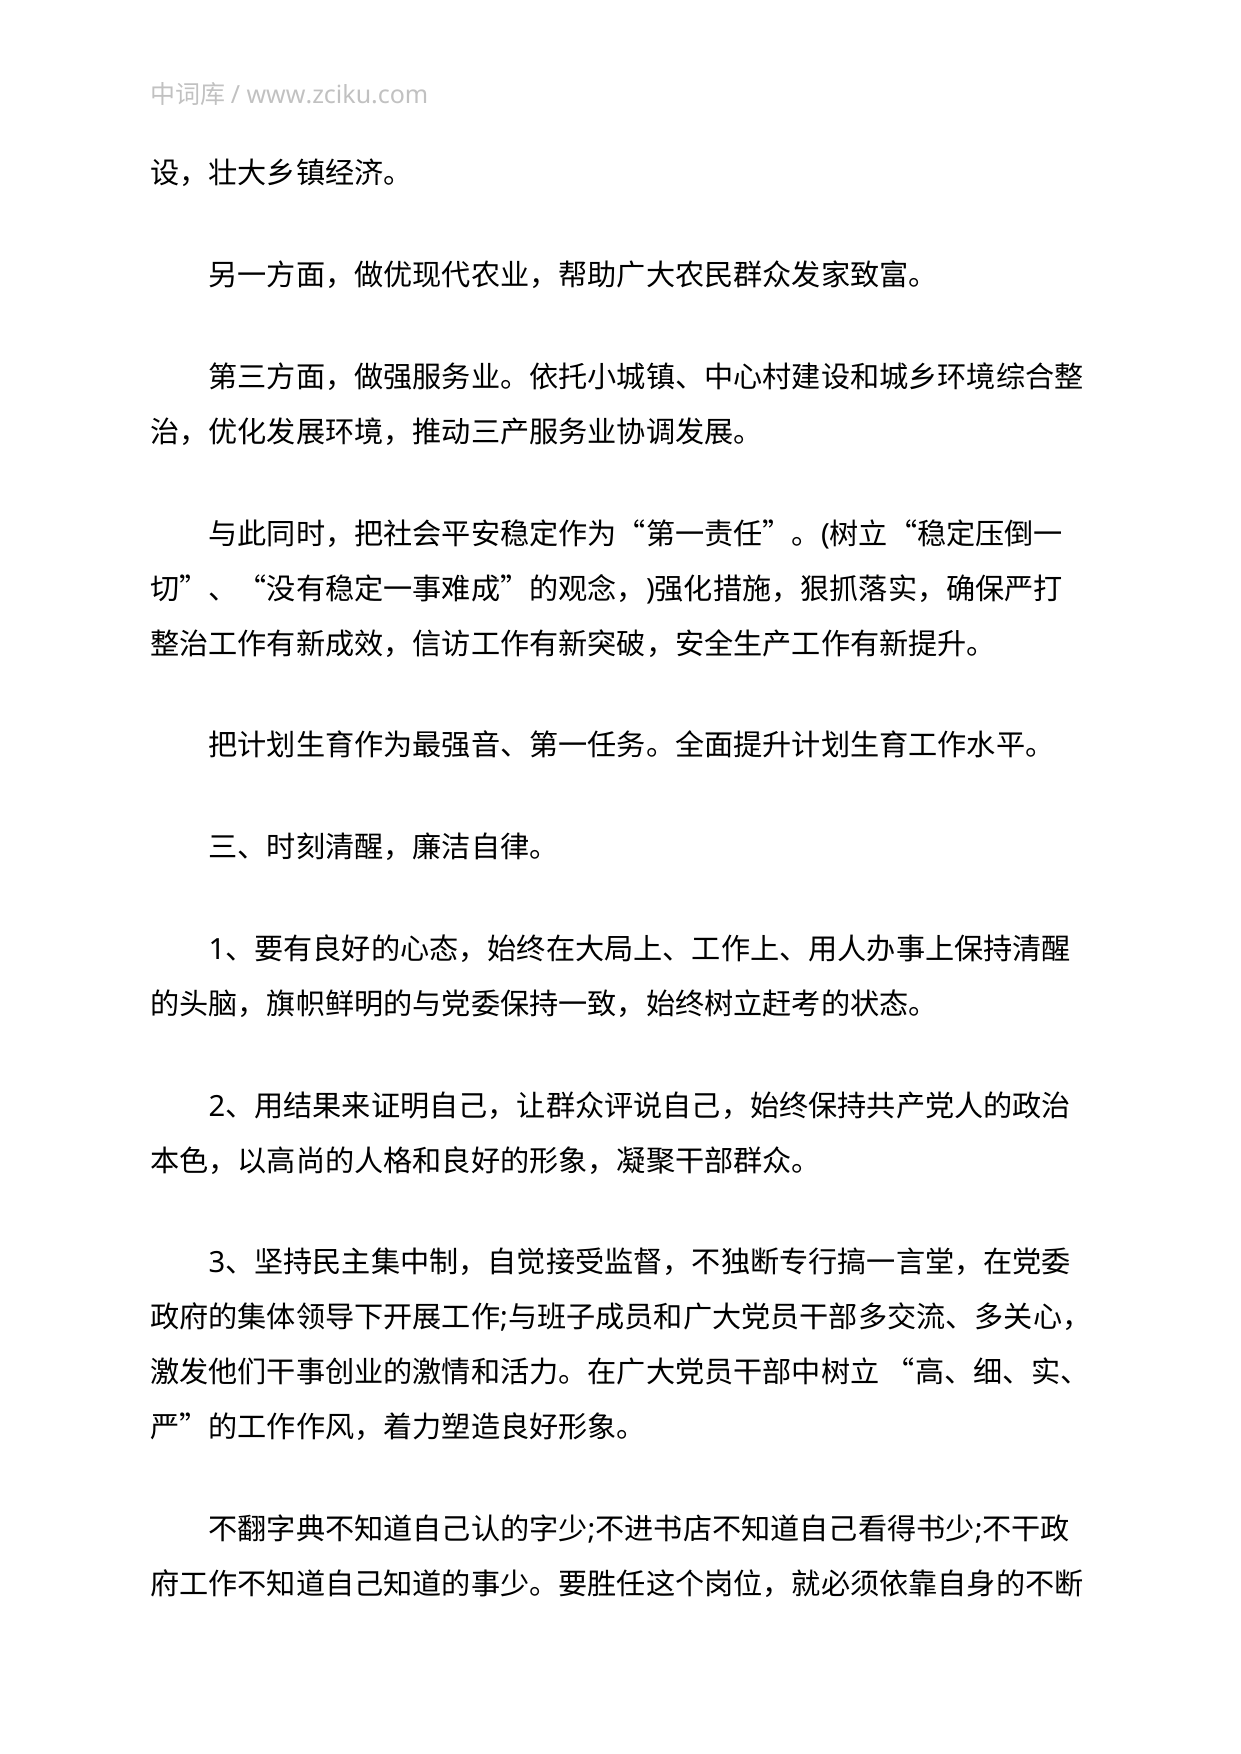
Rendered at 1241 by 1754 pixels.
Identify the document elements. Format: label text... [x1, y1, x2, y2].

text 第三方面，做强服务业。依托小城镇、中心村建设和城乡环境综合整治，优化发展环境，推动三产服务业协调发展。 [150, 353, 1090, 451]
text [150, 150, 1090, 192]
text 三、时刻清醒，廉洁自律。 [150, 824, 1090, 866]
text 3、坚持民主集中制，自觉接受监督，不独断专行搞一言堂，在党委政府的集体领导下开展工作;与班子成员和广大党员干部多交流、多关心，激发他们干事创业的激情和活力。在广大党员干部中树立 “高、细、实、严”的工作作风，着力塑造良好形象。 [150, 1239, 1090, 1446]
text 与此同时，把社会平安稳定作为“第一责任”。(树立“稳定压倒一切”、“没有稳定一事难成”的观念，)强化措施，狠抓落实，确保严打整治工作有新成效，信访工作有新突破，安全生产工作有新提升。 [150, 510, 1090, 662]
text 把计划生育作为最强音、第一任务。全面提升计划生育工作水平。 [150, 722, 1090, 764]
text 1、要有良好的心态，始终在大局上、工作上、用人办事上保持清醒的头脑，旗帜鲜明的与党委保持一致，始终树立赶考的状态。 [150, 926, 1090, 1023]
text 2、用结果来证明自己，让群众评说自己，始终保持共产党人的政治本色，以高尚的人格和良好的形象，凝聚干部群众。 [150, 1082, 1090, 1179]
text 另一方面，做优现代农业，帮助广大农民群众发家致富。 [150, 252, 1090, 294]
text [150, 1506, 1090, 1603]
